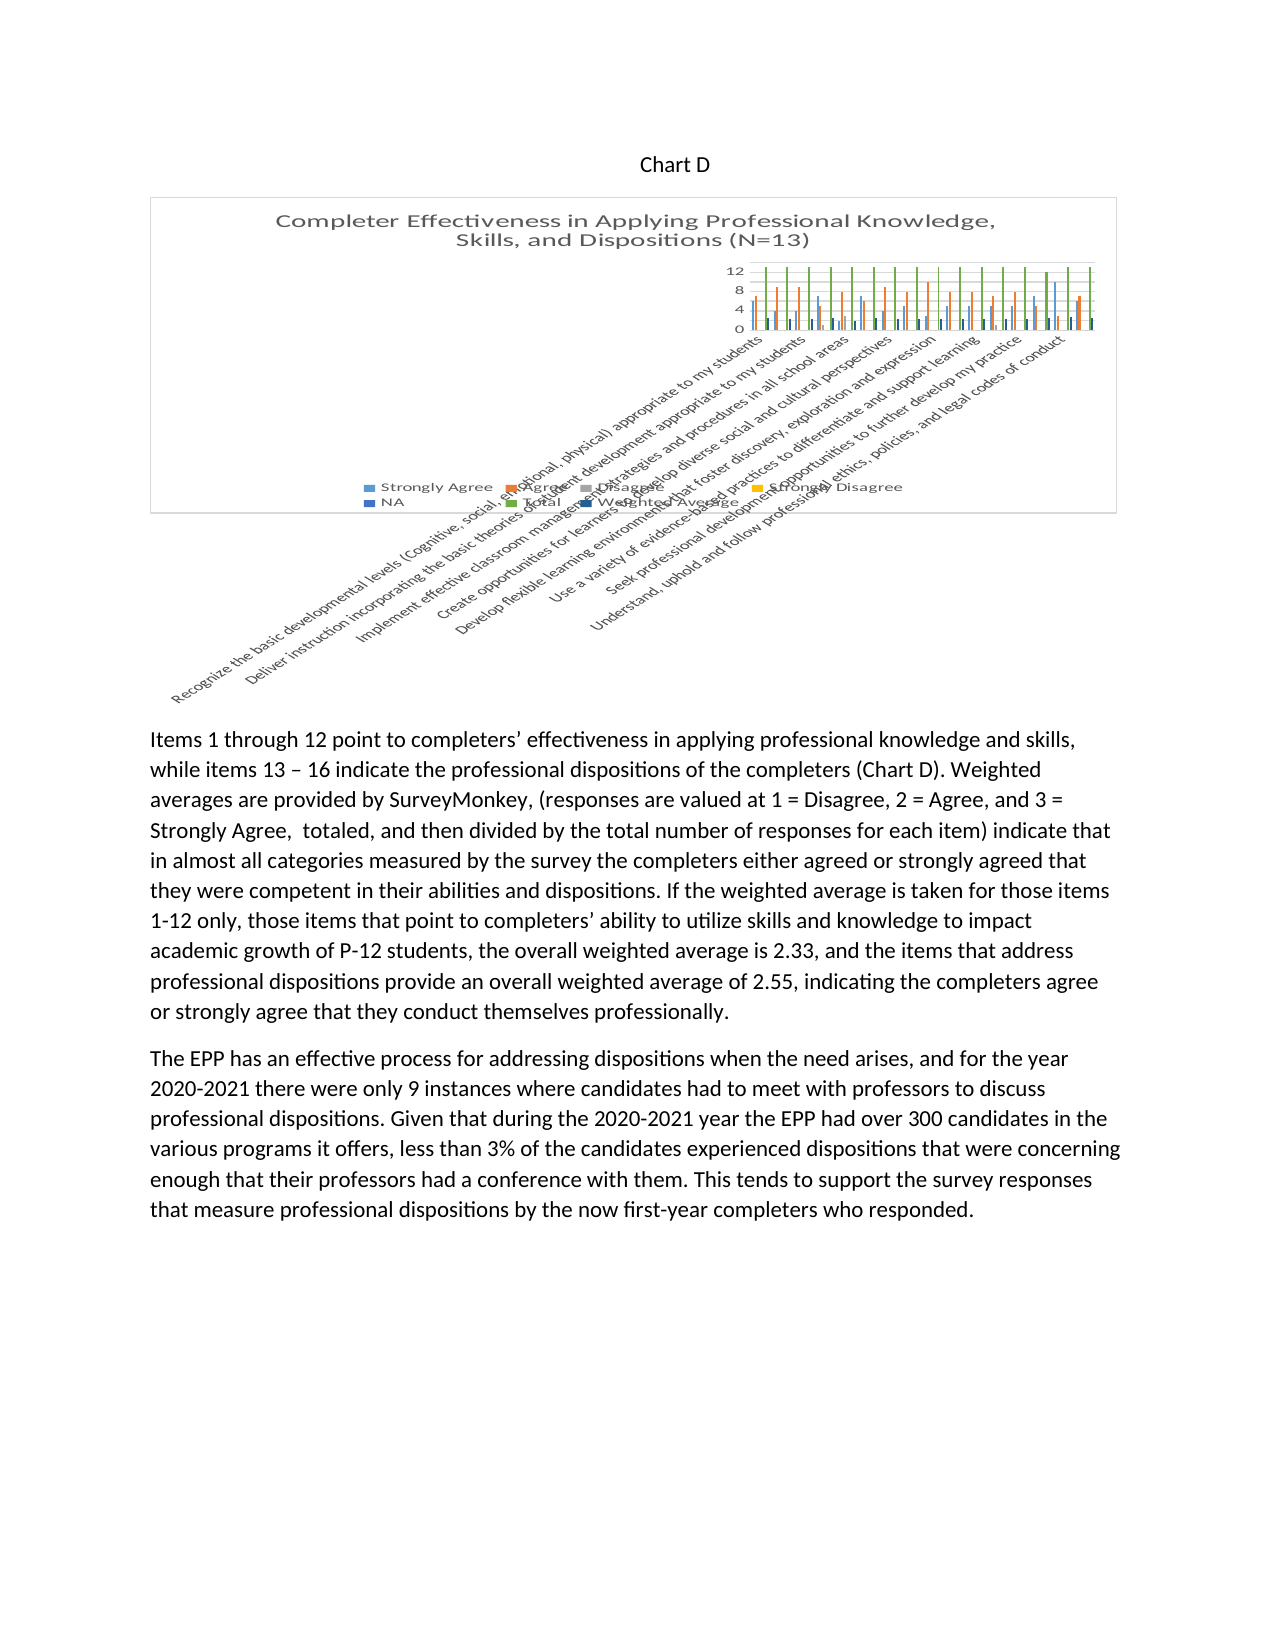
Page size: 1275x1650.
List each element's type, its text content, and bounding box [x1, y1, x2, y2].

list Chart D [225, 150, 1125, 178]
text The EPP has an effective process for addressing dispositions when the need arises, and for the year 2020-2021 there were only 9 instances where candidates had to meet with professors to discuss professional dispositions. Given that during the 2020-2021 year the EPP had over 300 candidates in the various programs it offers, less than 3% of the candidates experienced dispositions that were concerning enough that their professors had a conference with them. This tends to support the survey responses that measure professional dispositions by the now first-year completers who responded. [150, 1044, 1125, 1223]
text Items 1 through 12 point to completers’ effectiveness in applying professional knowledge and skills, while items 13 – 16 indicate the professional dispositions of the completers (Chart D). Weighted averages are provided by SurveyMonkey, (responses are valued at 1 = Disagree, 2 = Agree, and 3 = Strongly Agree, totaled, and then divided by the total number of responses for each item) indicate that in almost all categories measured by the survey the completers either agreed or strongly agreed that they were competent in their abilities and dispositions. If the weighted average is taken for those items 1-12 only, those items that point to completers’ ability to utilize skills and knowledge to impact academic growth of P-12 students, the overall weighted average is 2.33, and the items that address professional dispositions provide an overall weighted average of 2.55, indicating the completers agree or strongly agree that they conduct themselves professionally. [150, 725, 1125, 1025]
